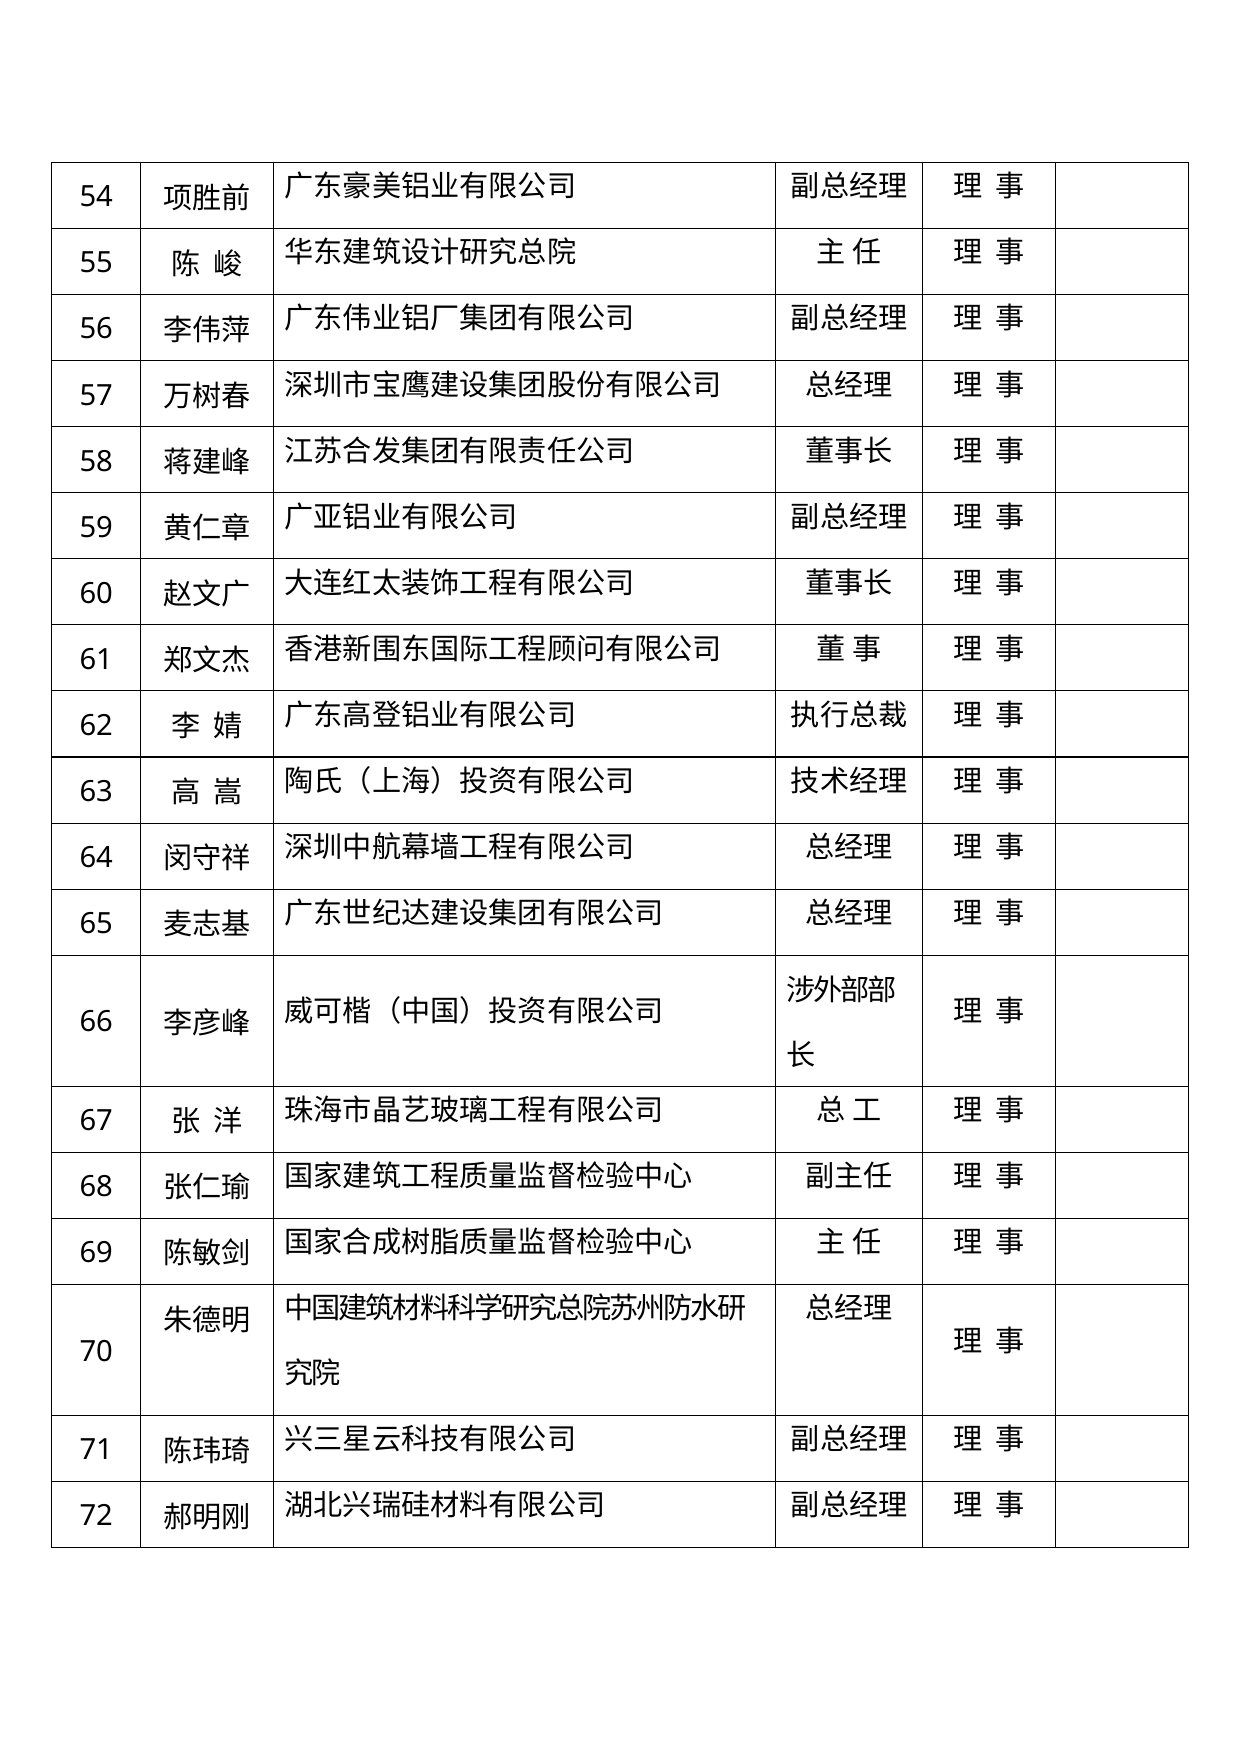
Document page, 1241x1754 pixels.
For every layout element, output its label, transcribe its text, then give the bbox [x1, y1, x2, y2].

table_cell 国家合成树脂质量监督检验中心 [274, 1219, 775, 1284]
table_cell [1056, 824, 1188, 888]
table_cell 李 婧 [141, 691, 273, 756]
table_cell 理 事 [923, 824, 1055, 888]
table_cell [1056, 229, 1188, 294]
table_cell 70 [52, 1285, 140, 1415]
table_cell 理 事 [923, 1153, 1055, 1218]
table_cell 郝明刚 [141, 1482, 273, 1547]
table_cell 广东世纪达建设集团有限公司 [274, 890, 775, 954]
table_cell 董 事 [776, 625, 922, 690]
table_cell [1056, 1416, 1188, 1481]
table_cell [1056, 163, 1188, 228]
table_cell 广东伟业铝厂集团有限公司 [274, 295, 775, 360]
table_cell 总经理 [776, 890, 922, 954]
table_cell [1056, 1153, 1188, 1218]
table_cell 62 [52, 691, 140, 756]
table_cell 兴三星云科技有限公司 [274, 1416, 775, 1481]
table_cell 理 事 [923, 1285, 1055, 1415]
table_cell 理 事 [923, 427, 1055, 492]
table_cell 副总经理 [776, 295, 922, 360]
table_cell [1056, 1087, 1188, 1152]
table_cell 72 [52, 1482, 140, 1547]
table_cell 闵守祥 [141, 824, 273, 888]
table_cell 蒋建峰 [141, 427, 273, 492]
table_cell 54 [52, 163, 140, 228]
table_cell 主 任 [776, 229, 922, 294]
table_cell [1056, 890, 1188, 954]
table_cell [1056, 493, 1188, 558]
table_cell [1056, 295, 1188, 360]
table_cell 陶氏（上海）投资有限公司 [274, 758, 775, 822]
table_cell 理 事 [923, 493, 1055, 558]
table_cell 总经理 [776, 361, 922, 426]
table_cell 广东高登铝业有限公司 [274, 691, 775, 756]
table_cell 执行总裁 [776, 691, 922, 756]
table_cell 副总经理 [776, 493, 922, 558]
table_cell 江苏合发集团有限责任公司 [274, 427, 775, 492]
table_cell 华东建筑设计研究总院 [274, 229, 775, 294]
table_cell 59 [52, 493, 140, 558]
table_cell 李彦峰 [141, 956, 273, 1086]
table_cell 57 [52, 361, 140, 426]
table_cell 威可楷（中国）投资有限公司 [274, 956, 775, 1086]
table_cell 理 事 [923, 559, 1055, 624]
table_cell 理 事 [923, 1482, 1055, 1547]
table_cell 项胜前 [141, 163, 273, 228]
table_cell 广东豪美铝业有限公司 [274, 163, 775, 228]
table_cell 58 [52, 427, 140, 492]
table_cell [1056, 691, 1188, 756]
table_cell 深圳市宝鹰建设集团股份有限公司 [274, 361, 775, 426]
table_cell 理 事 [923, 890, 1055, 954]
table_cell [1056, 758, 1188, 822]
table_cell 63 [52, 758, 140, 822]
table_cell 黄仁章 [141, 493, 273, 558]
table_cell 理 事 [923, 758, 1055, 822]
table_cell 张 洋 [141, 1087, 273, 1152]
table_cell 李伟萍 [141, 295, 273, 360]
table_cell 理 事 [923, 691, 1055, 756]
table_cell 55 [52, 229, 140, 294]
table_cell 67 [52, 1087, 140, 1152]
table_cell [1056, 625, 1188, 690]
table_cell 董事长 [776, 427, 922, 492]
table_cell 副主任 [776, 1153, 922, 1218]
table_cell 理 事 [923, 295, 1055, 360]
table_cell 副总经理 [776, 1482, 922, 1547]
table_cell [1056, 1482, 1188, 1547]
table_cell [1056, 1219, 1188, 1284]
table_cell 65 [52, 890, 140, 954]
table_cell [1056, 361, 1188, 426]
table_cell 理 事 [923, 361, 1055, 426]
table_cell 涉外部部长 [776, 956, 922, 1086]
table_cell 理 事 [923, 1219, 1055, 1284]
table_cell 总 工 [776, 1087, 922, 1152]
table_cell 中国建筑材料科学研究总院苏州防水研究院 [274, 1285, 775, 1415]
table_cell 董事长 [776, 559, 922, 624]
table_cell 66 [52, 956, 140, 1086]
table_cell 理 事 [923, 625, 1055, 690]
table_cell [1056, 427, 1188, 492]
table_cell 陈 峻 [141, 229, 273, 294]
table_cell 理 事 [923, 229, 1055, 294]
table_cell 61 [52, 625, 140, 690]
table_cell 68 [52, 1153, 140, 1218]
table_cell [1056, 559, 1188, 624]
table_cell 总经理 [776, 824, 922, 888]
table_cell 郑文杰 [141, 625, 273, 690]
table_cell 陈敏剑 [141, 1219, 273, 1284]
table_cell 理 事 [923, 1416, 1055, 1481]
table_cell 高 嵩 [141, 758, 273, 822]
table_cell [1056, 956, 1188, 1086]
table_cell 大连红太装饰工程有限公司 [274, 559, 775, 624]
table_cell 副总经理 [776, 163, 922, 228]
table_cell 56 [52, 295, 140, 360]
table_cell 广亚铝业有限公司 [274, 493, 775, 558]
table_cell 副总经理 [776, 1416, 922, 1481]
table_cell 陈玮琦 [141, 1416, 273, 1481]
table_cell 朱德明 [141, 1285, 273, 1415]
table_cell 湖北兴瑞硅材料有限公司 [274, 1482, 775, 1547]
table_cell 深圳中航幕墙工程有限公司 [274, 824, 775, 888]
table_cell 69 [52, 1219, 140, 1284]
table_cell 主 任 [776, 1219, 922, 1284]
table_cell 麦志基 [141, 890, 273, 954]
table_cell [1056, 1285, 1188, 1415]
table_cell 理 事 [923, 163, 1055, 228]
table_cell 国家建筑工程质量监督检验中心 [274, 1153, 775, 1218]
table_cell 珠海市晶艺玻璃工程有限公司 [274, 1087, 775, 1152]
table_cell 万树春 [141, 361, 273, 426]
table_cell 64 [52, 824, 140, 888]
table_cell 理 事 [923, 956, 1055, 1086]
table_cell 技术经理 [776, 758, 922, 822]
table_cell 香港新围东国际工程顾问有限公司 [274, 625, 775, 690]
table_cell 赵文广 [141, 559, 273, 624]
table_cell 71 [52, 1416, 140, 1481]
table_cell 60 [52, 559, 140, 624]
table_cell 总经理 [776, 1285, 922, 1415]
table_cell 理 事 [923, 1087, 1055, 1152]
table_cell 张仁瑜 [141, 1153, 273, 1218]
